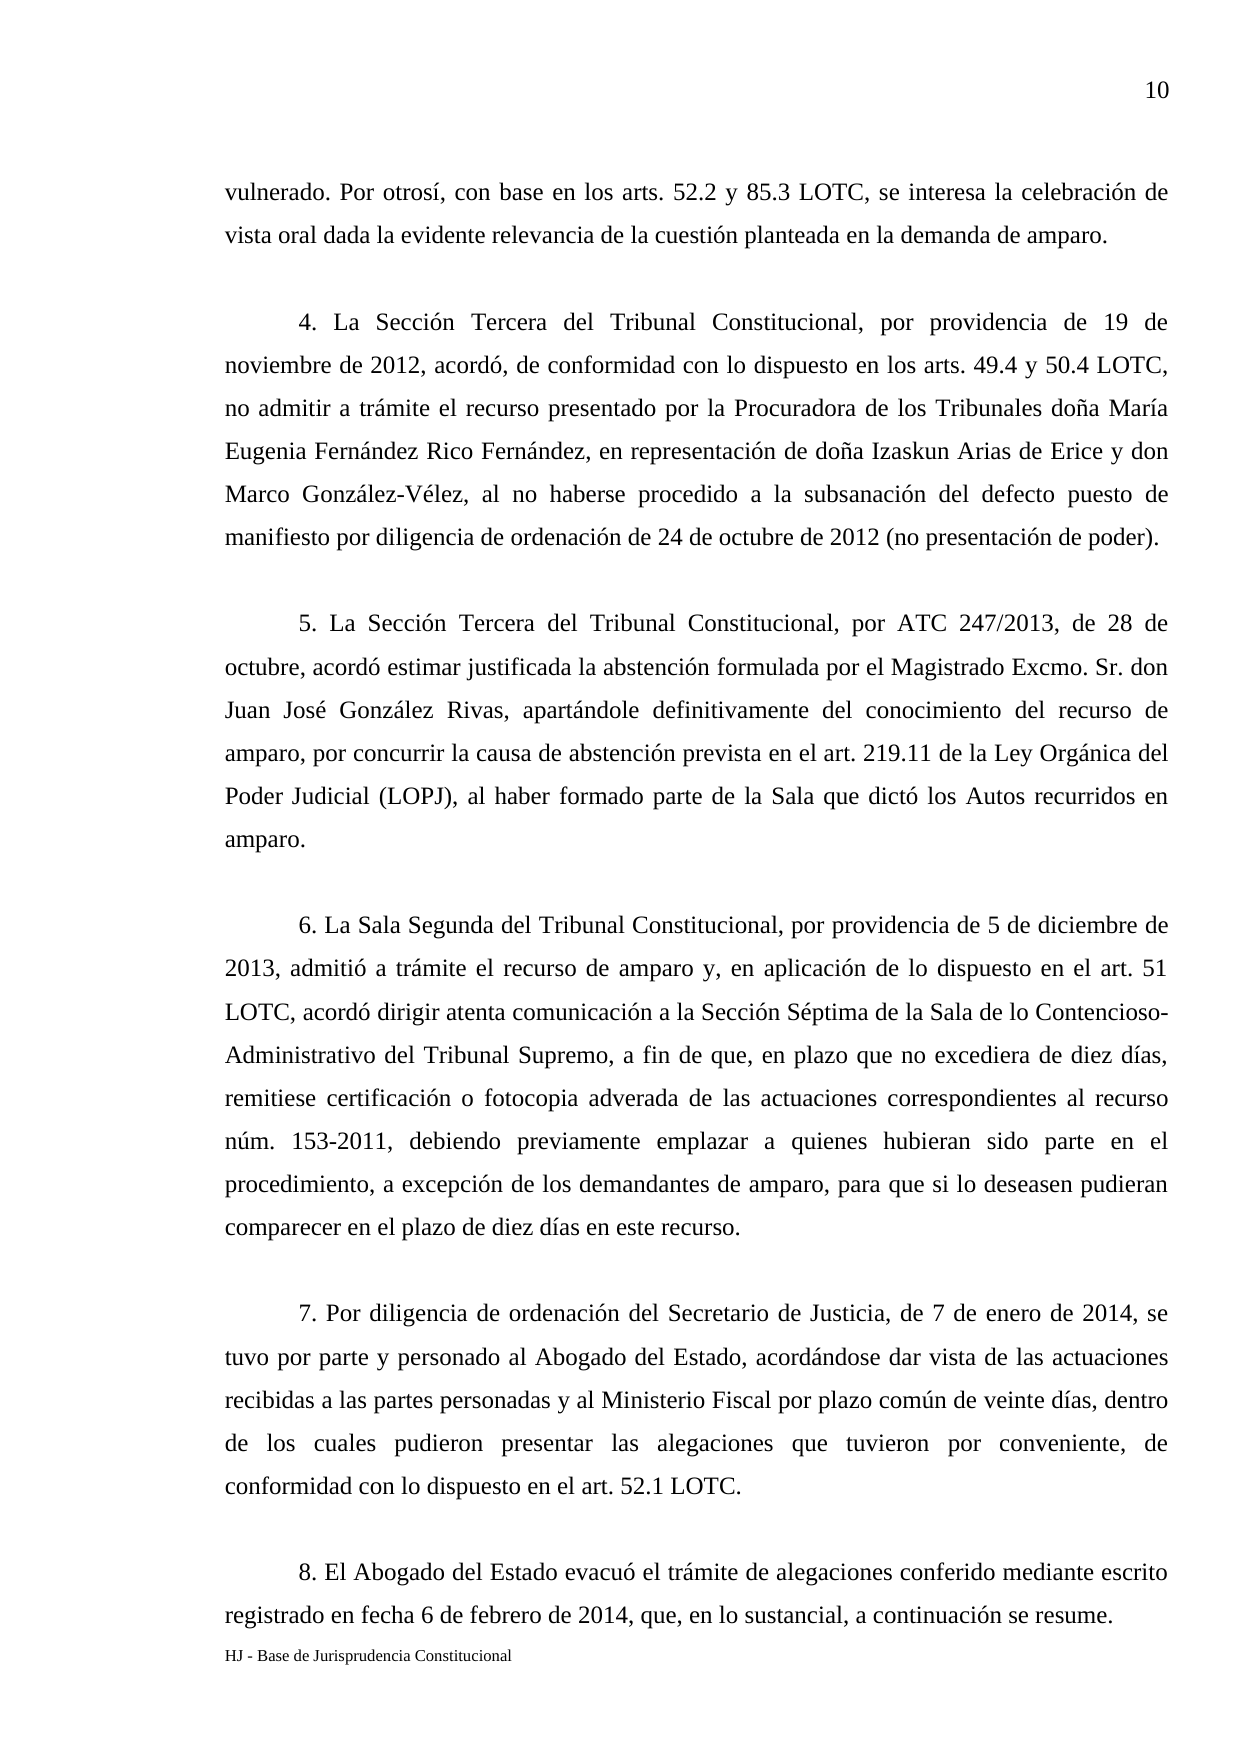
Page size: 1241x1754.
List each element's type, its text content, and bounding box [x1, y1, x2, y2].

text 4. La Sección Tercera del Tribunal Constitucional, por providencia de 19 de noviembre de 2012, acordó, de conformidad con lo dispuesto en los arts. 49.4 y 50.4 LOTC, no admitir a trámite el recurso presentado por la Procuradora de los Tribunales doña María Eugenia Fernández Rico Fernández, en representación de doña Izaskun Arias de Erice y don Marco González-Vélez, al no haberse procedido a la subsanación del defecto puesto de manifiesto por diligencia de ordenación de 24 de octubre de 2012 (no presentación de poder). [224, 307, 1169, 551]
text 5. La Sección Tercera del Tribunal Constitucional, por ATC 247/2013, de 28 de octubre, acordó estimar justificada la abstención formulada por el Magistrado Excmo. Sr. don Juan José González Rivas, apartándole definitivamente del conocimiento del recurso de amparo, por concurrir la causa de abstención prevista en el art. 219.11 de la Ley Orgánica del Poder Judicial (LOPJ), al haber formado parte de la Sala que dictó los Autos recurridos en amparo. [224, 608, 1169, 853]
text 8. El Abogado del Estado evacuó el trámite de alegaciones conferido mediante escrito registrado en fecha 6 de febrero de 2014, que, en lo sustancial, a continuación se resume. [224, 1557, 1169, 1629]
text 7. Por diligencia de ordenación del Secretario de Justicia, de 7 de enero de 2014, se tuvo por parte y personado al Abogado del Estado, acordándose dar vista de las actuaciones recibidas a las partes personadas y al Ministerio Fiscal por plazo común de veinte días, dentro de los cuales pudieron presentar las alegaciones que tuvieron por conveniente, de conformidad con lo dispuesto en el art. 52.1 LOTC. [224, 1298, 1169, 1500]
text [224, 177, 1169, 249]
text 6. La Sala Segunda del Tribunal Constitucional, por providencia de 5 de diciembre de 2013, admitió a trámite el recurso de amparo y, en aplicación de lo dispuesto en el art. 51 LOTC, acordó dirigir atenta comunicación a la Sección Séptima de la Sala de lo Contencioso-Administrativo del Tribunal Supremo, a fin de que, en plazo que no excediera de diez días, remitiese certificación o fotocopia adverada de las actuaciones correspondientes al recurso núm. 153-2011, debiendo previamente emplazar a quienes hubieran sido parte en el procedimiento, a excepción de los demandantes de amparo, para que si lo deseasen pudieran comparecer en el plazo de diez días en este recurso. [224, 910, 1169, 1241]
